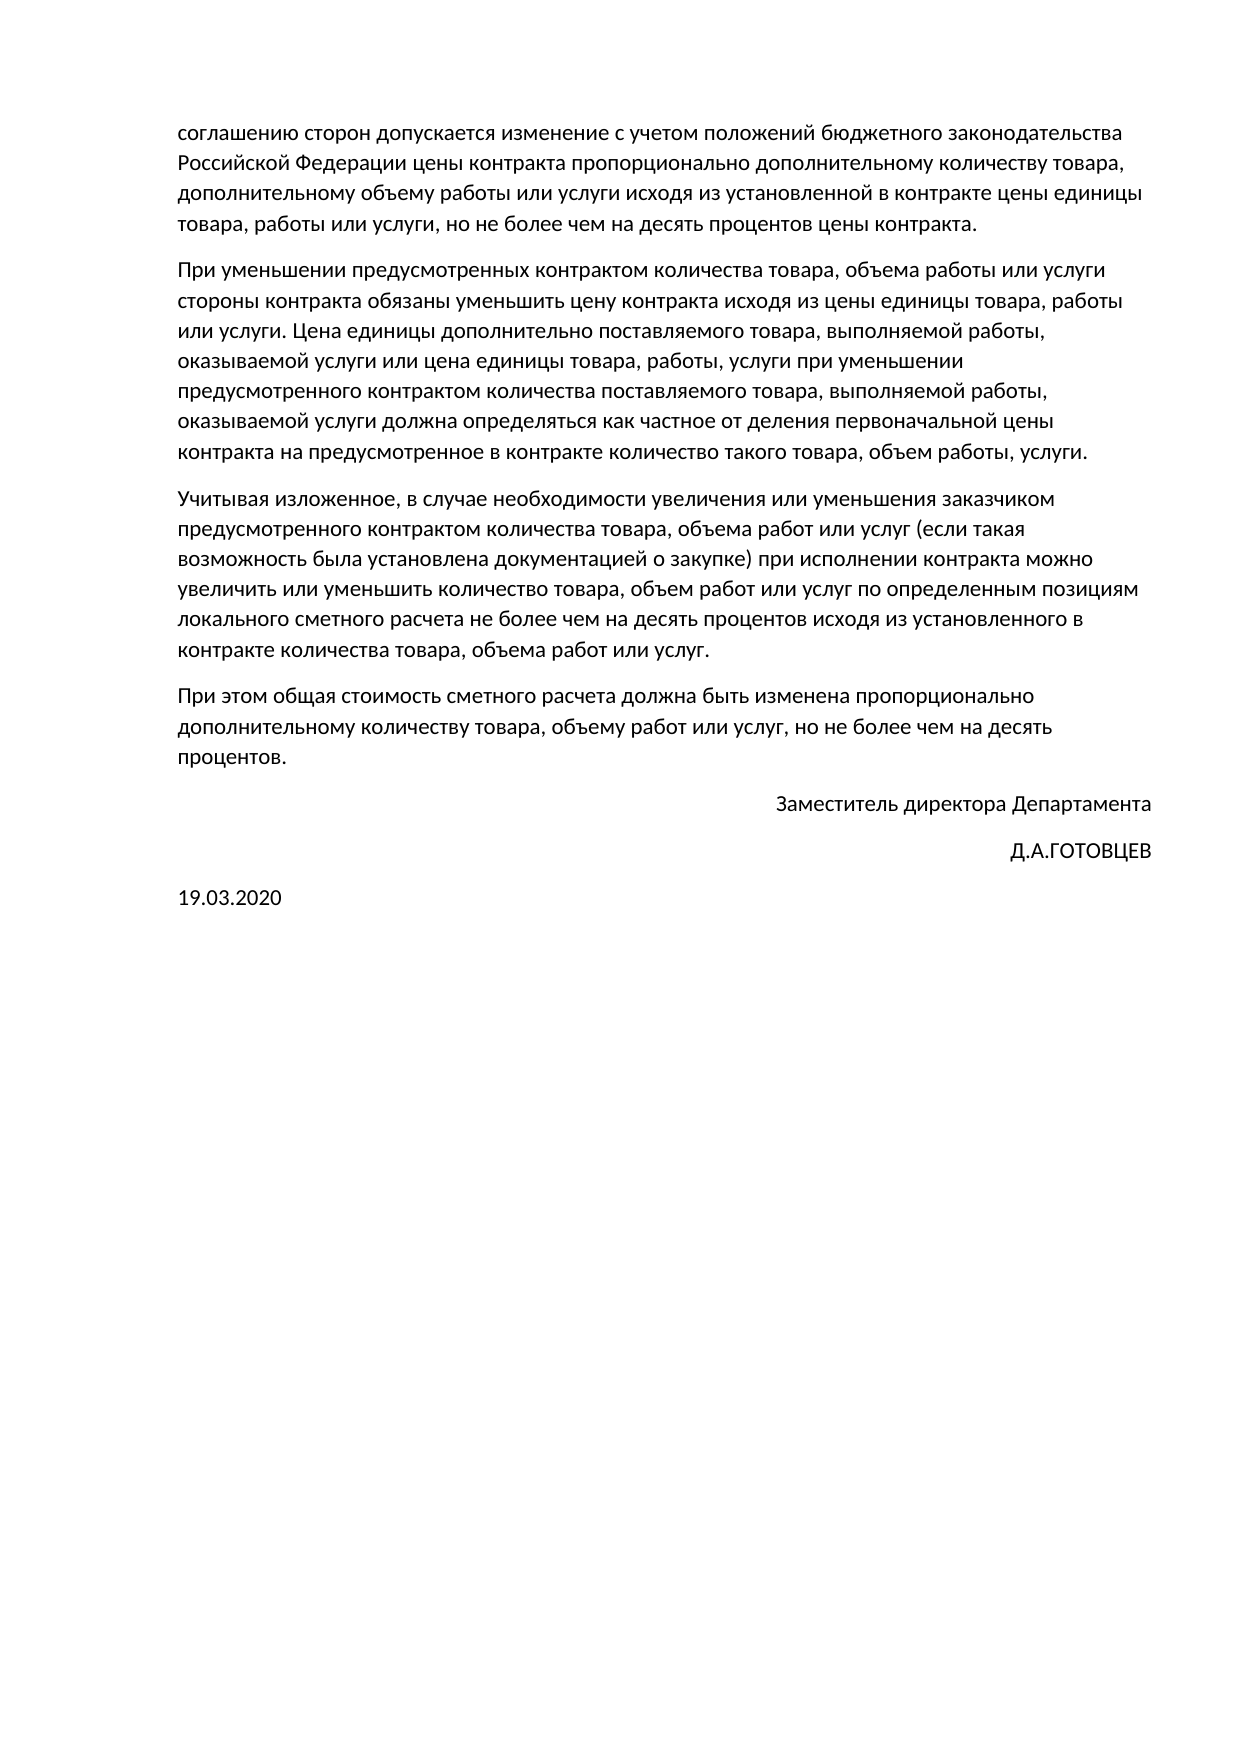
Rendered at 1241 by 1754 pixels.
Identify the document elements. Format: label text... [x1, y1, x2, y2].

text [177, 118, 1152, 237]
text 19.03.2020 [177, 883, 1152, 911]
text Заместитель директора Департамента [177, 789, 1152, 817]
text При этом общая стоимость сметного расчета должна быть изменена пропорционально дополнительному количеству товара, объему работ или услуг, но не более чем на десять процентов. [177, 682, 1152, 770]
text Д.А.ГОТОВЦЕВ [177, 836, 1152, 864]
text Учитывая изложенное, в случае необходимости увеличения или уменьшения заказчиком предусмотренного контрактом количества товара, объема работ или услуг (если такая возможность была установлена документацией о закупке) при исполнении контракта можно увеличить или уменьшить количество товара, объем работ или услуг по определенным позициям локального сметного расчета не более чем на десять процентов исходя из установленного в контракте количества товара, объема работ или услуг. [177, 484, 1152, 663]
text При уменьшении предусмотренных контрактом количества товара, объема работы или услуги стороны контракта обязаны уменьшить цену контракта исходя из цены единицы товара, работы или услуги. Цена единицы дополнительно поставляемого товара, выполняемой работы, оказываемой услуги или цена единицы товара, работы, услуги при уменьшении предусмотренного контрактом количества поставляемого товара, выполняемой работы, оказываемой услуги должна определяться как частное от деления первоначальной цены контракта на предусмотренное в контракте количество такого товара, объем работы, услуги. [177, 256, 1152, 465]
